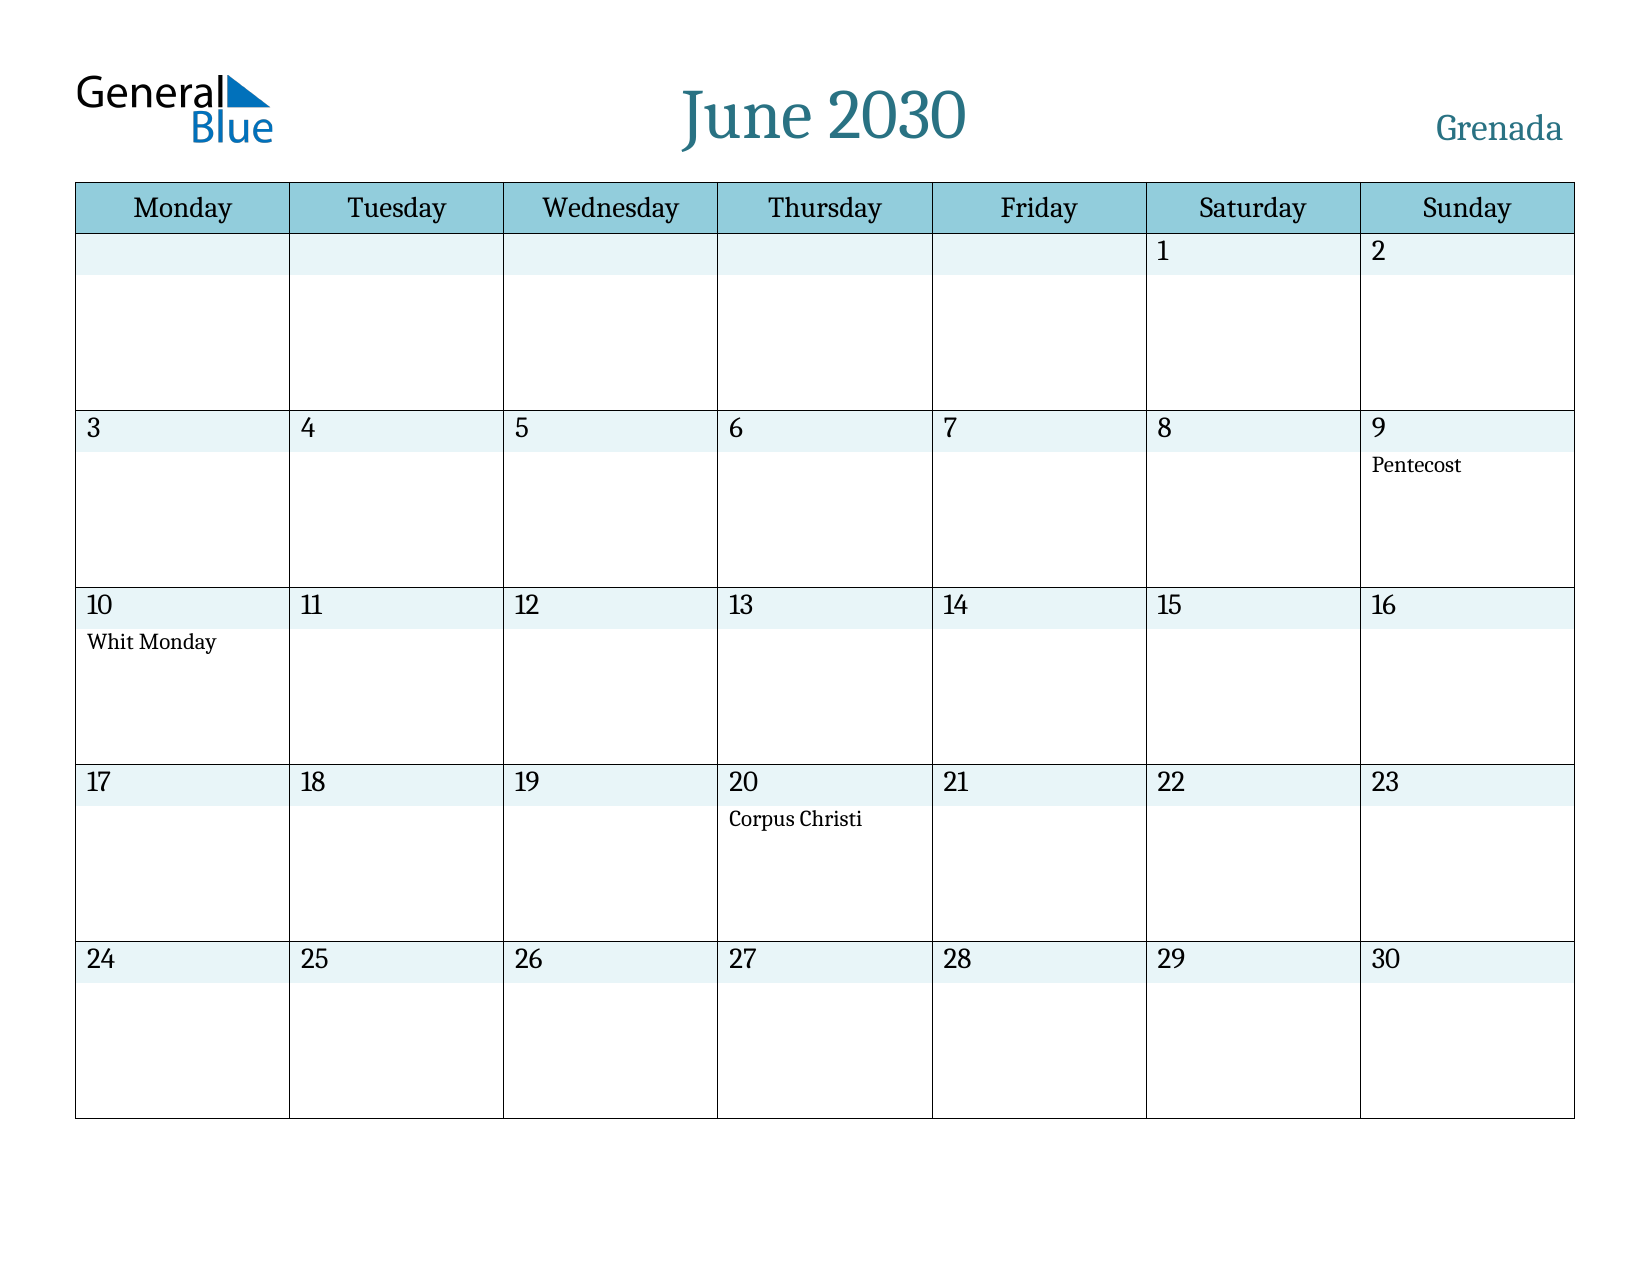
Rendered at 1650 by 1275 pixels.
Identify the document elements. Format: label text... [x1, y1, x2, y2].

table_cell Friday [933, 183, 1146, 233]
table_cell [1147, 806, 1360, 941]
table_cell [718, 983, 932, 1118]
table_cell 29 [1147, 942, 1360, 983]
table_cell [504, 234, 717, 275]
table_cell [504, 629, 717, 764]
table_cell Wednesday [504, 183, 717, 233]
table_cell 25 [290, 942, 503, 983]
table_cell [1361, 275, 1574, 410]
table_cell 1 [1147, 234, 1360, 275]
table_cell [76, 234, 289, 275]
table_cell [718, 234, 932, 275]
table_cell [504, 983, 717, 1118]
table_cell 2 [1361, 234, 1574, 275]
table_cell [933, 806, 1146, 941]
table_cell [933, 629, 1146, 764]
table_cell 16 [1361, 588, 1574, 629]
table_cell Corpus Christi [718, 806, 932, 941]
table_cell 26 [504, 942, 717, 983]
table_cell [504, 275, 717, 410]
table_cell Monday [76, 183, 289, 233]
table_cell [76, 452, 289, 587]
table_cell [290, 275, 503, 410]
table_cell [933, 234, 1146, 275]
table_cell [76, 806, 289, 941]
table_cell [1361, 629, 1574, 764]
table_cell [290, 806, 503, 941]
table_cell 30 [1361, 942, 1574, 983]
table_cell [1361, 983, 1574, 1118]
table_cell 22 [1147, 765, 1360, 806]
table_cell [76, 275, 289, 410]
table_header [76, 75, 503, 182]
table_cell 9 [1361, 411, 1574, 452]
picture [77, 75, 273, 143]
table_cell 5 [504, 411, 717, 452]
table_cell [290, 452, 503, 587]
table_cell [1147, 629, 1360, 764]
table_cell [1147, 275, 1360, 410]
table_cell [1147, 452, 1360, 587]
table_cell Tuesday [290, 183, 503, 233]
table_cell 14 [933, 588, 1146, 629]
table_cell [933, 452, 1146, 587]
table_cell [933, 983, 1146, 1118]
table_cell 7 [933, 411, 1146, 452]
table_cell [718, 629, 932, 764]
table_header June 2030 [504, 75, 1146, 182]
table_cell 24 [76, 942, 289, 983]
table_cell [1147, 983, 1360, 1118]
table_cell 28 [933, 942, 1146, 983]
table_cell [504, 806, 717, 941]
table_cell [76, 983, 289, 1118]
table_cell [933, 275, 1146, 410]
table_cell 10 [76, 588, 289, 629]
table_cell 19 [504, 765, 717, 806]
table_cell [290, 234, 503, 275]
table_cell 13 [718, 588, 932, 629]
table_cell 20 [718, 765, 932, 806]
table_cell Whit Monday [76, 629, 289, 764]
table_cell 6 [718, 411, 932, 452]
table_cell [504, 452, 717, 587]
table_cell Saturday [1147, 183, 1360, 233]
table_cell [718, 452, 932, 587]
table_cell 21 [933, 765, 1146, 806]
table_cell Pentecost [1361, 452, 1574, 587]
table_cell 18 [290, 765, 503, 806]
table_cell 15 [1147, 588, 1360, 629]
table_cell 11 [290, 588, 503, 629]
table_cell [1361, 806, 1574, 941]
table_cell [718, 275, 932, 410]
table_cell [290, 983, 503, 1118]
table_cell 27 [718, 942, 932, 983]
table_cell 4 [290, 411, 503, 452]
table_cell Thursday [718, 183, 932, 233]
table_cell 23 [1361, 765, 1574, 806]
table_cell [290, 629, 503, 764]
table_cell 8 [1147, 411, 1360, 452]
table_cell Sunday [1361, 183, 1574, 233]
table_cell 12 [504, 588, 717, 629]
table_cell 17 [76, 765, 289, 806]
table_cell 3 [76, 411, 289, 452]
table_header Grenada [1146, 75, 1574, 182]
